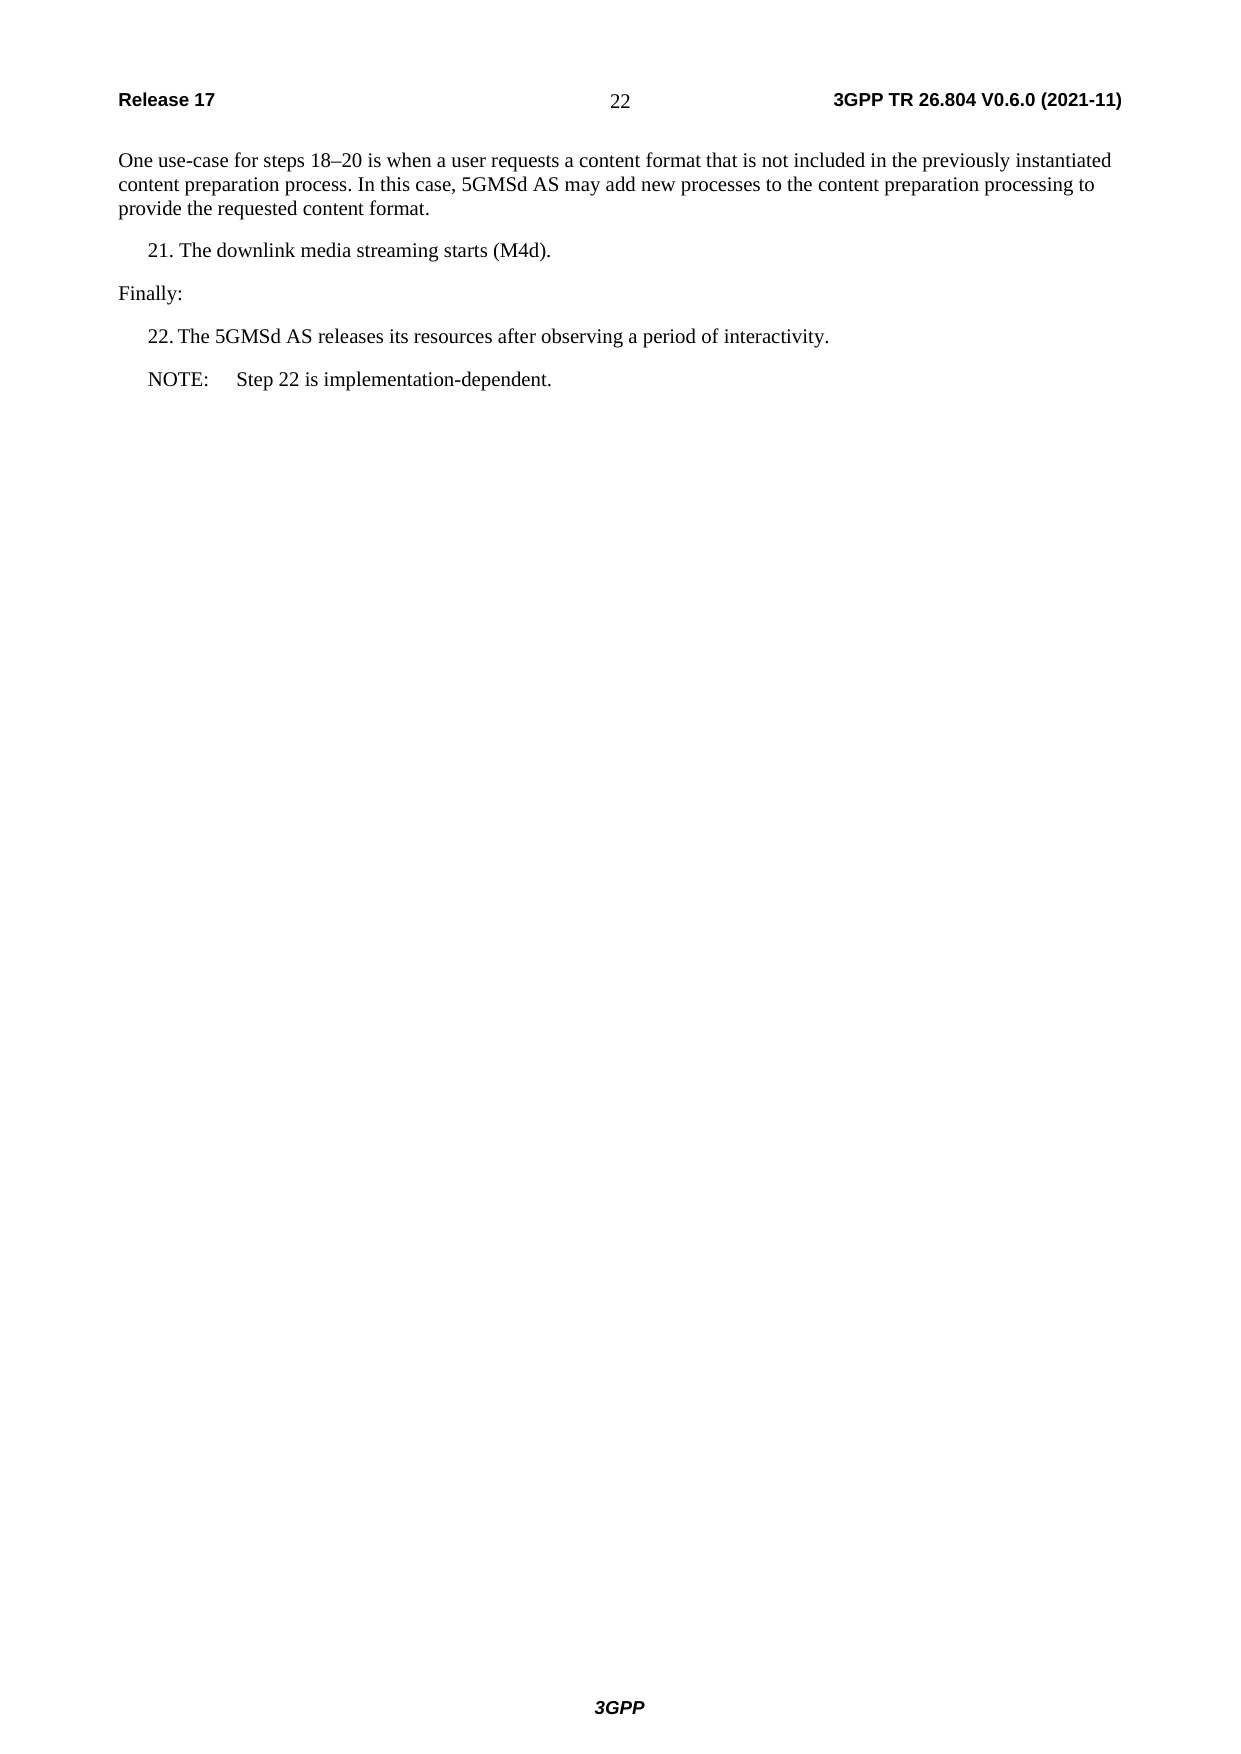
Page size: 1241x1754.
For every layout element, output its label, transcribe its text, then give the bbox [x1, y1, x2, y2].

text Finally: [118, 281, 1122, 305]
text NOTE: Step 22 is implementation-dependent. [148, 367, 1122, 391]
text 22. The 5GMSd AS releases its resources after observing a period of interactivity. [148, 324, 1122, 348]
text One use-case for steps 18–20 is when a user requests a content format that is not included in the previously instantiated content preparation process. In this case, 5GMSd AS may add new processes to the content preparation processing to provide the requested content format. [118, 147, 1122, 220]
text 21. The downlink media streaming starts (M4d). [148, 238, 1122, 262]
